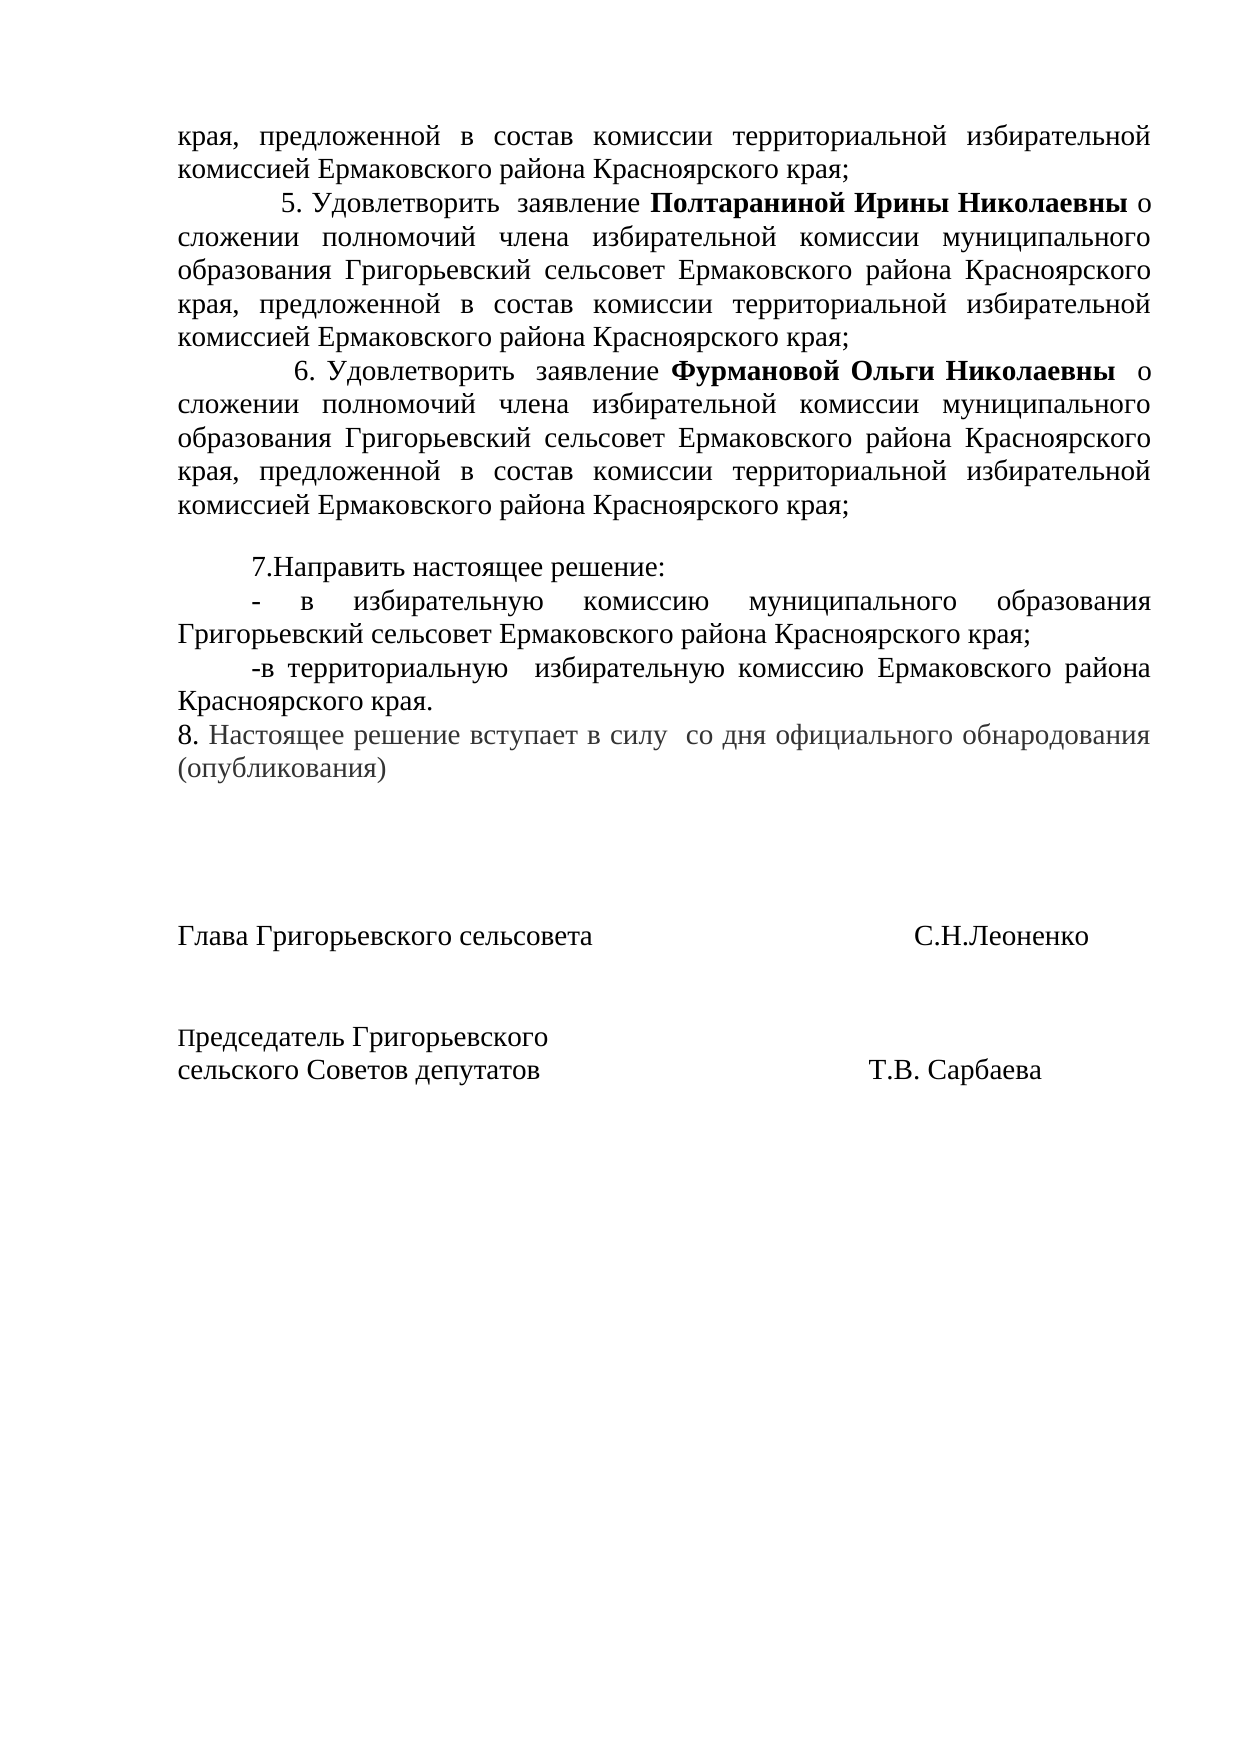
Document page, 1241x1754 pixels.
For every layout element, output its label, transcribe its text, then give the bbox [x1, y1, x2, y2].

text Председатель Григорьевского [177, 1019, 1152, 1052]
text - в избирательную комиссию муниципального образования Григорьевский сельсовет Ермаковского района Красноярского края; [177, 583, 1152, 650]
text -в территориальную избирательную комиссию Ермаковского района Красноярского края. [177, 650, 1152, 717]
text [177, 118, 1152, 185]
text сельского Советов депутатов Т.В. Сарбаева [177, 1052, 1152, 1086]
text 8. Настоящее решение вступает в силу со дня официального обнародования (опубликования) [177, 717, 1152, 784]
text 6. Удовлетворить заявление Фурмановой Ольги Николаевны о сложении полномочий члена избирательной комиссии муниципального образования Григорьевский сельсовет Ермаковского района Красноярского края, предложенной в состав комиссии территориальной избирательной комиссией Ермаковского района Красноярского края; [177, 353, 1152, 521]
text 5. Удовлетворить заявление Полтараниной Ирины Николаевны о сложении полномочий члена избирательной комиссии муниципального образования Григорьевский сельсовет Ермаковского района Красноярского края, предложенной в состав комиссии территориальной избирательной комиссией Ермаковского района Красноярского края; [177, 185, 1152, 353]
text Глава Григорьевского сельсовета С.Н.Леоненко [177, 918, 1152, 952]
text 7.Направить настоящее решение: [177, 549, 1152, 583]
